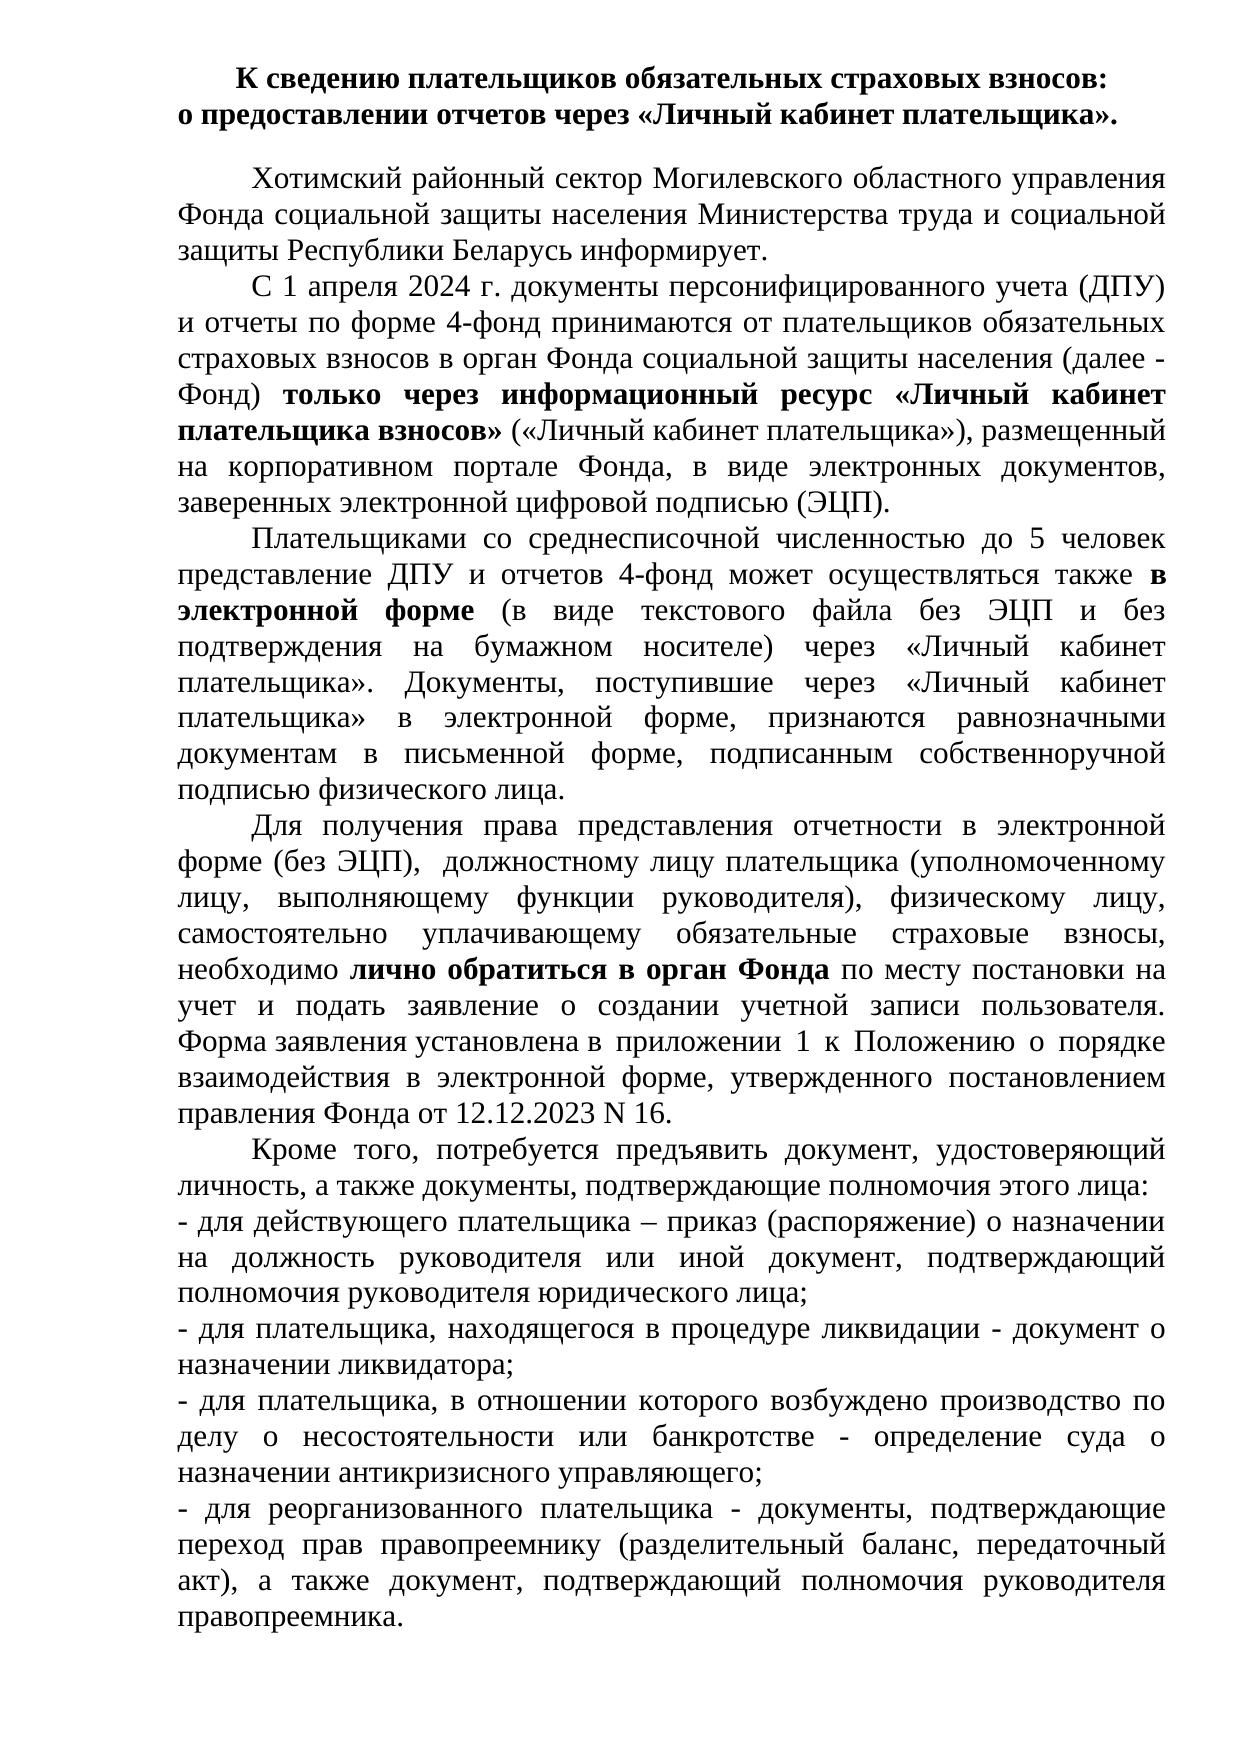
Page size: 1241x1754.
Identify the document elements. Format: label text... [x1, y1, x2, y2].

text К сведению плательщиков обязательных страховых взносов: [177, 59, 1167, 95]
text Для получения права представления отчетности в электронной форме (без ЭЦП), должностному лицу плательщика (уполномоченному лицу, выполняющему функции руководителя), физическому лицу, самостоятельно уплачивающему обязательные страховые взносы, необходимо лично обратиться в орган Фонда по месту постановки на учет и подать заявление о создании учетной записи пользователя. Форма заявления установлена в приложении 1 к Положению о порядке взаимодействия в электронной форме, утвержденного постановлением правления Фонда от 12.12.2023 N 16. [177, 807, 1167, 1130]
text - для плательщика, находящегося в процедуре ликвидации - документ о назначении ликвидатора; [177, 1310, 1167, 1382]
text - для реорганизованного плательщика - документы, подтверждающие переход прав правопреемнику (разделительный баланс, передаточный акт), а также документ, подтверждающий полномочия руководителя правопреемника. [177, 1489, 1167, 1633]
text Плательщиками со среднесписочной численностью до 5 человек представление ДПУ и отчетов 4-фонд может осуществляться также в электронной форме (в виде текстового файла без ЭЦП и без подтверждения на бумажном носителе) через «Личный кабинет плательщика». Документы, поступившие через «Личный кабинет плательщика» в электронной форме, признаются равнозначными документам в письменной форме, подписанным собственноручной подписью физического лица. [177, 519, 1167, 807]
text С 1 апреля 2024 г. документы персонифицированного учета (ДПУ) и отчеты по форме 4-фонд принимаются от плательщиков обязательных страховых взносов в орган Фонда социальной защиты населения (далее - Фонд) только через информационный ресурс «Личный кабинет плательщика взносов» («Личный кабинет плательщика»), размещенный на корпоративном портале Фонда, в виде электронных документов, заверенных электронной цифровой подписью (ЭЦП). [177, 267, 1167, 519]
text - для действующего плательщика – приказ (распоряжение) о назначении на должность руководителя или иной документ, подтверждающий полномочия руководителя юридического лица; [177, 1202, 1167, 1310]
text о предоставлении отчетов через «Личный кабинет плательщика». [177, 95, 1167, 131]
text Хотимский районный сектор Могилевского областного управления Фонда социальной защиты населения Министерства труда и социальной защиты Республики Беларусь информирует. [177, 160, 1167, 267]
text - для плательщика, в отношении которого возбуждено производство по делу о несостоятельности или банкротстве - определение суда о назначении антикризисного управляющего; [177, 1382, 1167, 1489]
text Кроме того, потребуется предъявить документ, удостоверяющий личность, а также документы, подтверждающие полномочия этого лица: [177, 1130, 1167, 1202]
